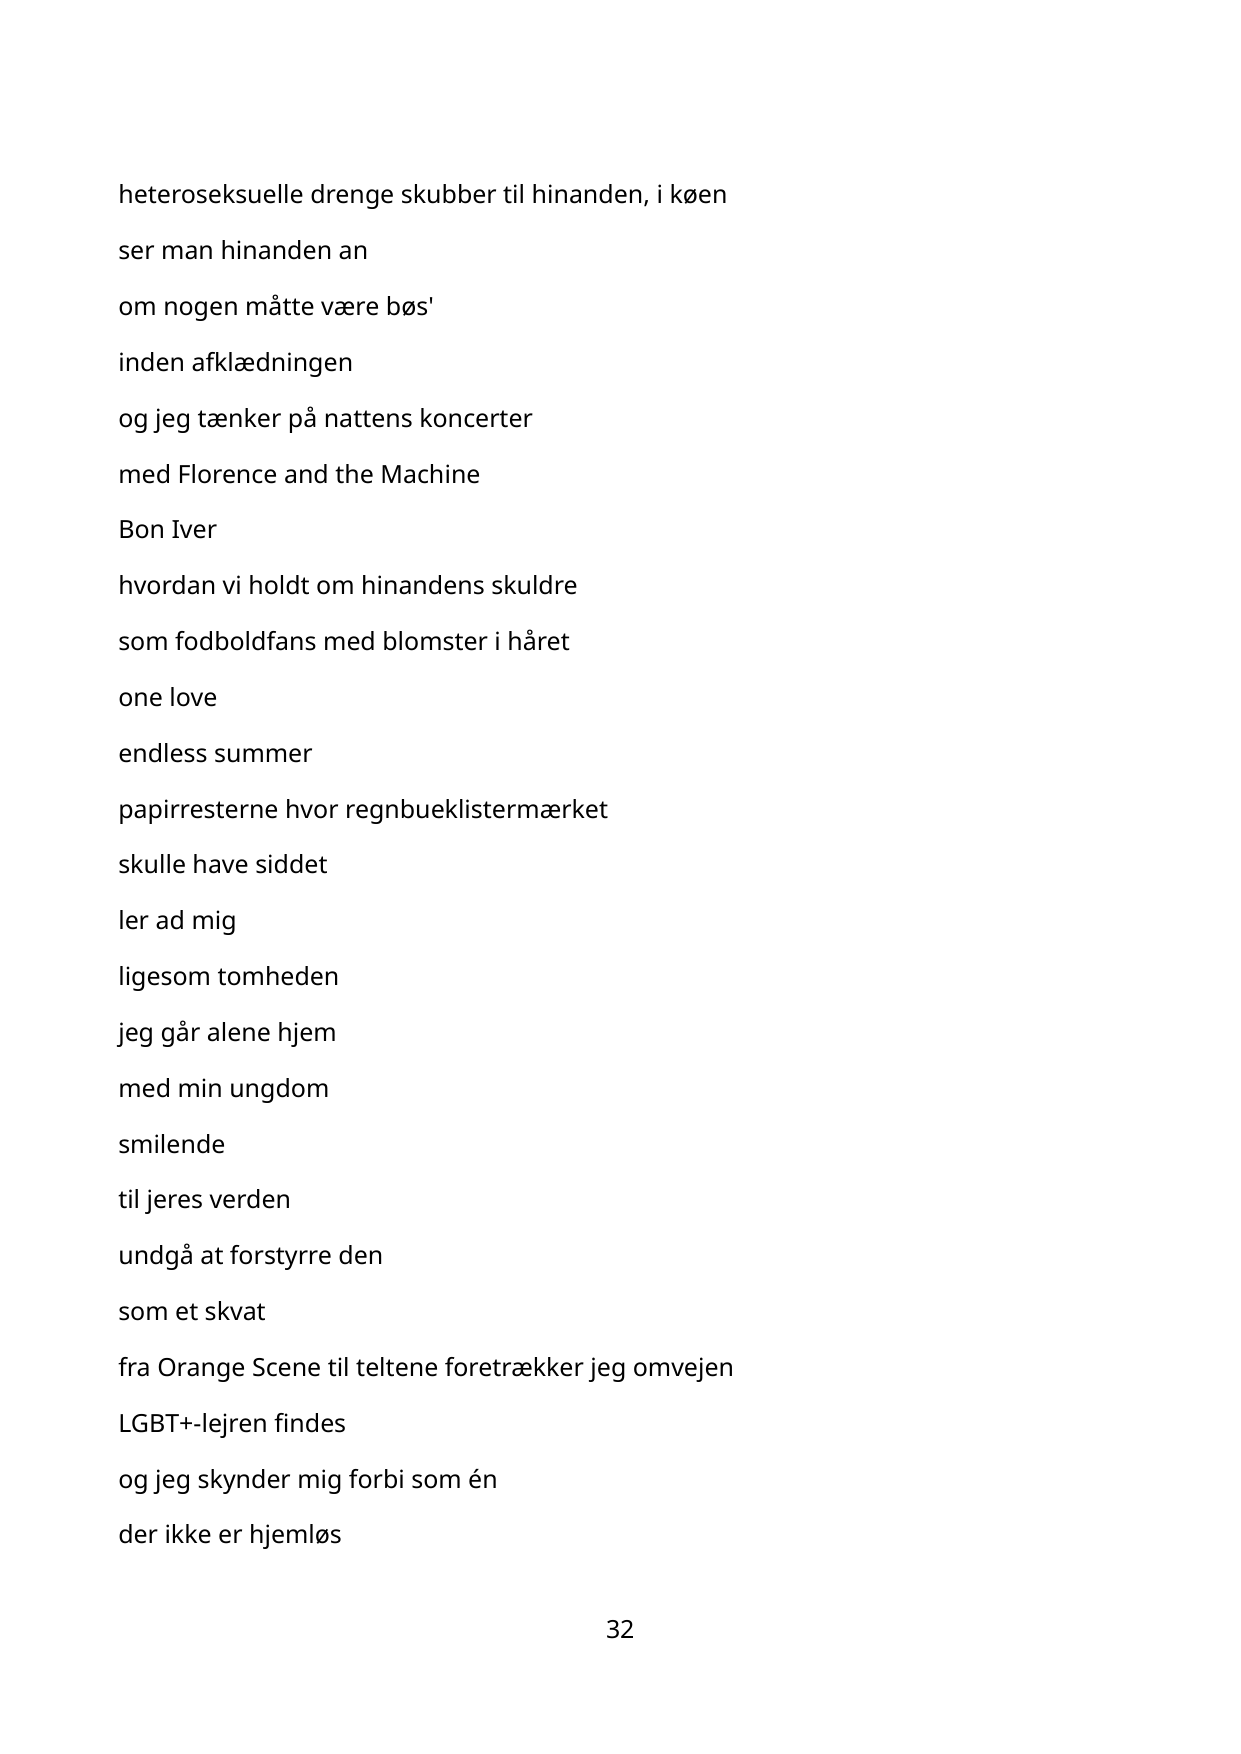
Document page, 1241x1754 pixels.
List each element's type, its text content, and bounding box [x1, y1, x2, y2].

text om nogen måtte være bøs' [118, 289, 1122, 323]
text endless summer [118, 736, 1122, 769]
text som fodboldfans med blomster i håret [118, 624, 1122, 658]
text ligesom tomheden [118, 959, 1122, 993]
text undgå at forstyrre den [118, 1238, 1122, 1272]
text der ikke er hjemløs [118, 1517, 1122, 1551]
text inden afklædningen [118, 345, 1122, 379]
text med min ungdom [118, 1071, 1122, 1104]
text papirresterne hvor regnbueklistermærket [118, 791, 1122, 825]
text til jeres verden [118, 1182, 1122, 1216]
text fra Orange Scene til teltene foretrækker jeg omvejen [118, 1350, 1122, 1384]
text med Florence and the Machine [118, 456, 1122, 490]
text one love [118, 680, 1122, 714]
text LGBT+-lejren findes [118, 1406, 1122, 1439]
text ler ad mig [118, 903, 1122, 937]
text som et skvat [118, 1294, 1122, 1328]
text smilende [118, 1126, 1122, 1160]
text og jeg tænker på nattens koncerter [118, 401, 1122, 434]
text skulle have siddet [118, 847, 1122, 881]
text ser man hinanden an [118, 233, 1122, 267]
text Bon Iver [118, 512, 1122, 546]
text og jeg skynder mig forbi som én [118, 1461, 1122, 1495]
text jeg går alene hjem [118, 1015, 1122, 1049]
text hvordan vi holdt om hinandens skuldre [118, 568, 1122, 602]
text heteroseksuelle drenge skubber til hinanden, i køen [118, 177, 1122, 211]
